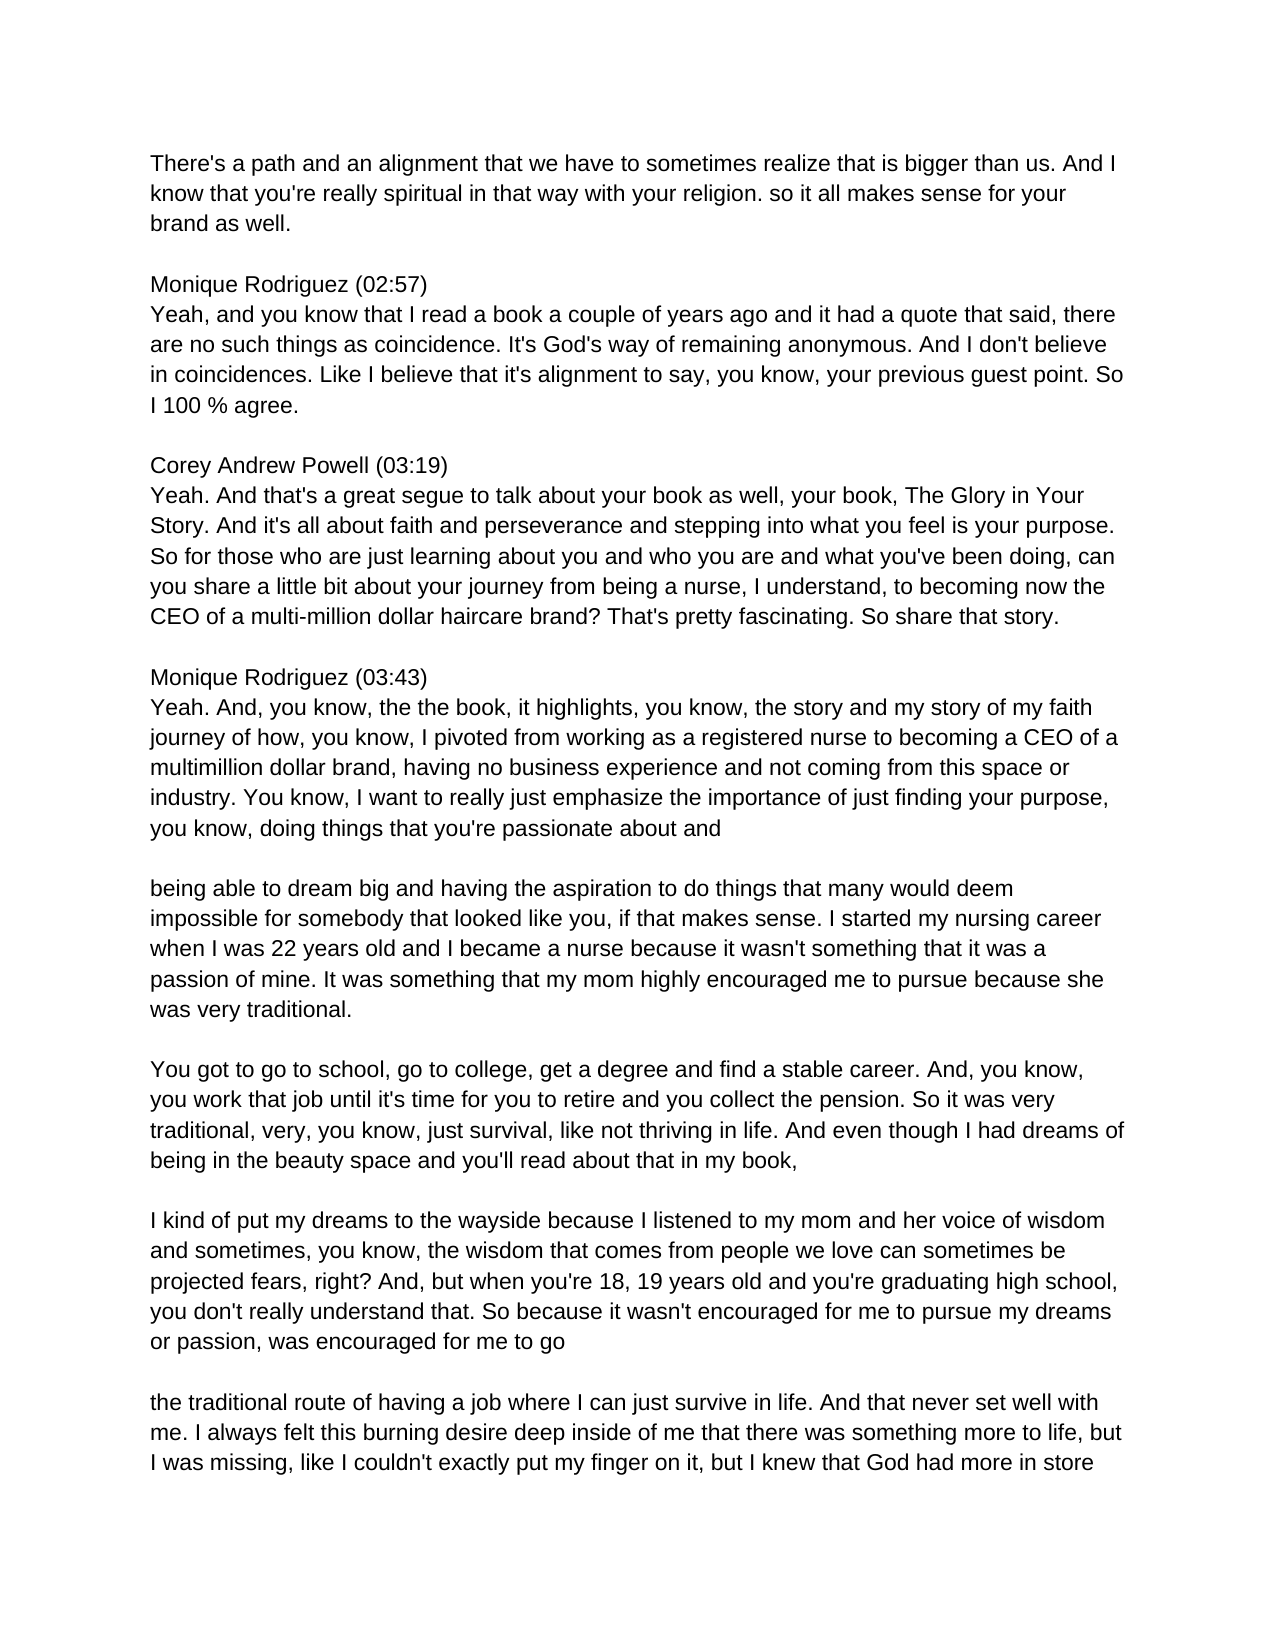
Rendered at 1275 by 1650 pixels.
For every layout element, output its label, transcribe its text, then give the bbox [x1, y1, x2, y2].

text Yeah, and you know that I read a book a couple of years ago and it had a quote that said, there are no such things as coincidence. It's God's way of remaining anonymous. And I don't believe in coincidences. Like I believe that it's alignment to say, you know, your previous guest point. So I 100 % agree. [150, 301, 1125, 418]
text There's a path and an alignment that we have to sometimes realize that is bigger than us. And I know that you're really spiritual in that way with your religion. so it all makes sense for your brand as well. [150, 150, 1125, 237]
text You got to go to school, go to college, get a degree and find a stable career. And, you know, you work that job until it's time for you to retire and you collect the pension. So it was very traditional, very, you know, just survival, like not thriving in life. And even though I had dreams of being in the beauty space and you'll read about that in my book, [150, 1056, 1125, 1173]
text Corey Andrew Powell (03:19) [150, 452, 1125, 478]
text being able to dream big and having the aspiration to do things that many would deem impossible for somebody that looked like you, if that makes sense. I started my nursing career when I was 22 years old and I became a nurse because it wasn't something that it was a passion of mine. It was something that my mom highly encouraged me to pursue because she was very traditional. [150, 875, 1125, 1022]
text Monique Rodriguez (02:57) [150, 271, 1125, 297]
text I kind of put my dreams to the wayside because I listened to my mom and her voice of wisdom and sometimes, you know, the wisdom that comes from people we love can sometimes be projected fears, right? And, but when you're 18, 19 years old and you're graduating high school, you don't really understand that. So because it wasn't encouraged for me to pursue my dreams or passion, was encouraged for me to go [150, 1207, 1125, 1354]
text Yeah. And that's a great segue to talk about your book as well, your book, The Glory in Your Story. And it's all about faith and perseverance and stepping into what you feel is your purpose. So for those who are just learning about you and who you are and what you've been doing, can you share a little bit about your journey from being a nurse, I understand, to becoming now the CEO of a multi-million dollar haircare brand? That's pretty fascinating. So share that story. [150, 482, 1125, 629]
text Monique Rodriguez (03:43) [150, 663, 1125, 690]
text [150, 1388, 1125, 1475]
text Yeah. And, you know, the the book, it highlights, you know, the story and my story of my faith journey of how, you know, I pivoted from working as a registered nurse to becoming a CEO of a multimillion dollar brand, having no business experience and not coming from this space or industry. You know, I want to really just emphasize the importance of just finding your purpose, you know, doing things that you're passionate about and [150, 694, 1125, 841]
